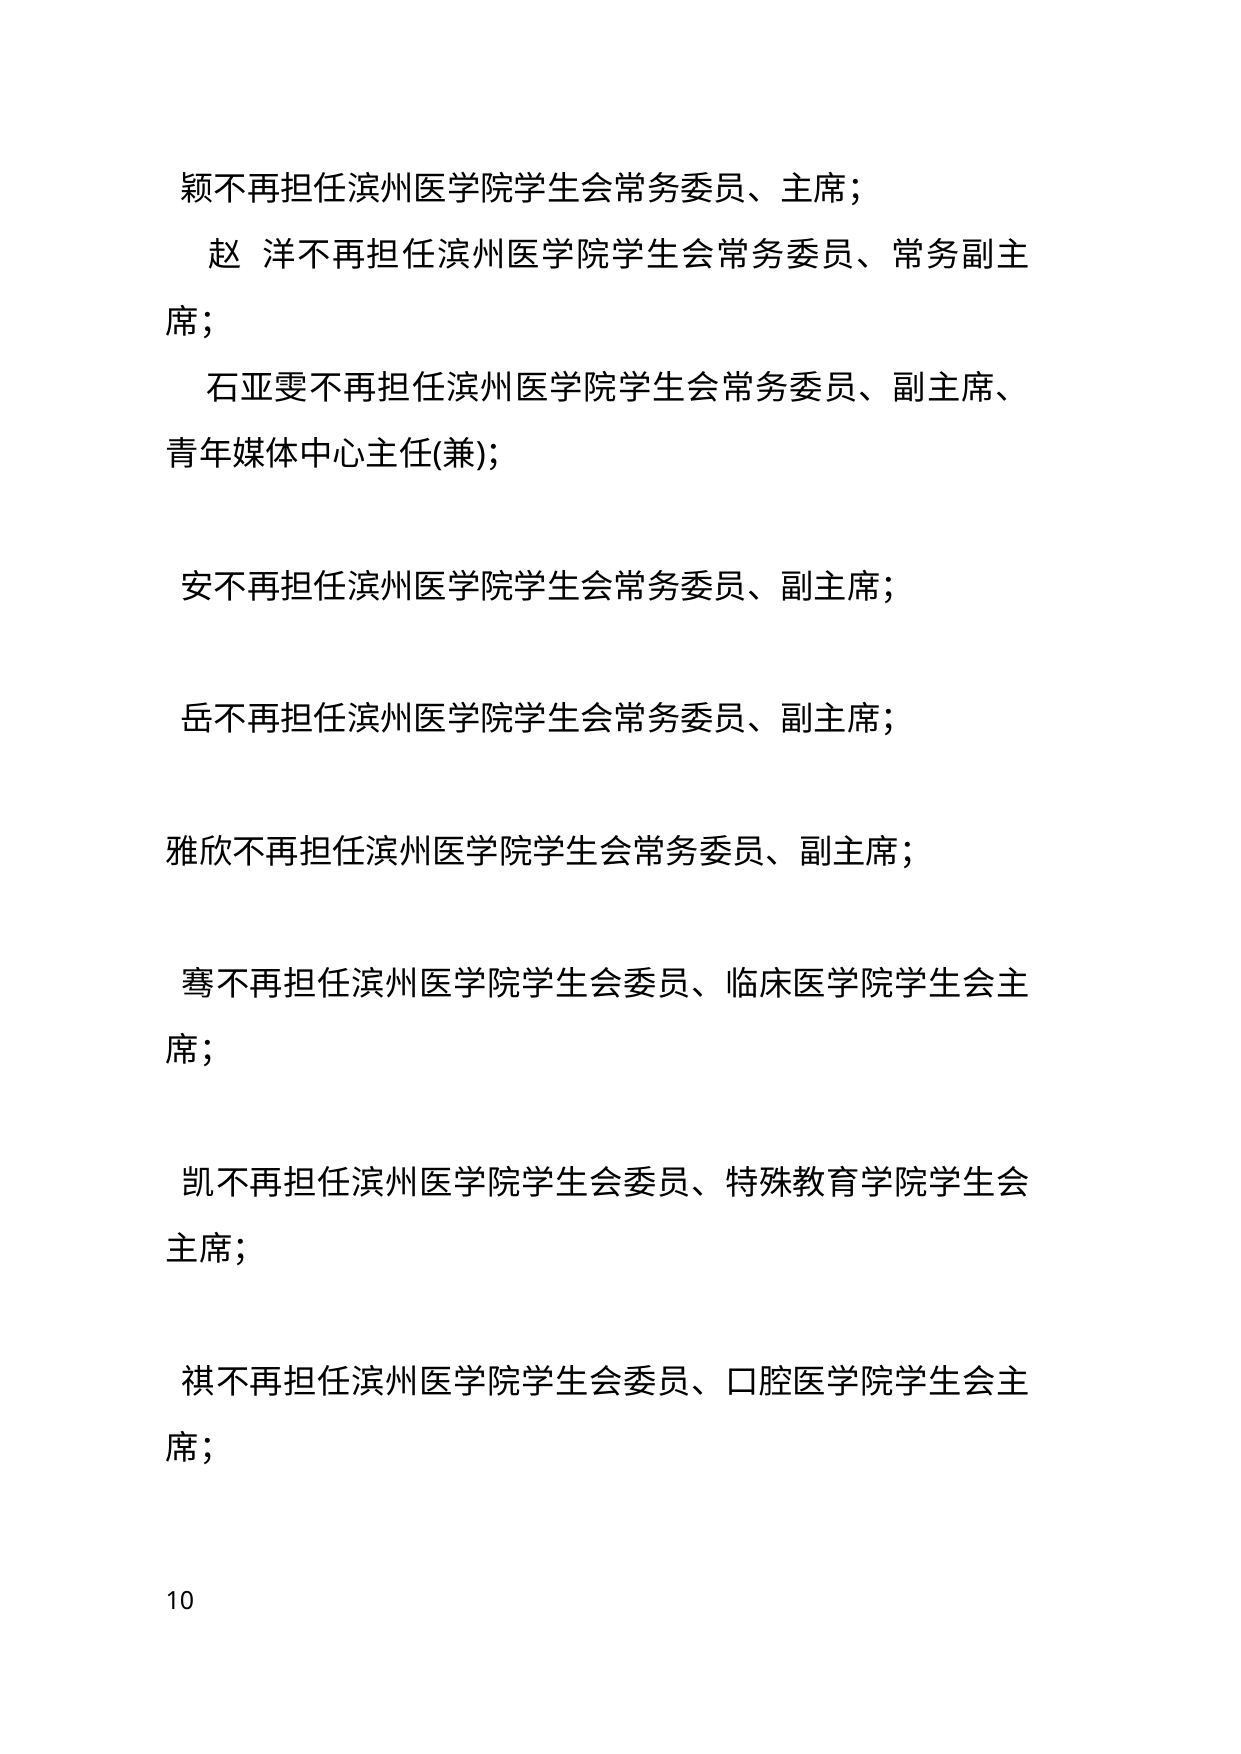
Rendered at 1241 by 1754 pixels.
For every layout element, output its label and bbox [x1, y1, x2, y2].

table_header [166, 153, 1031, 1544]
